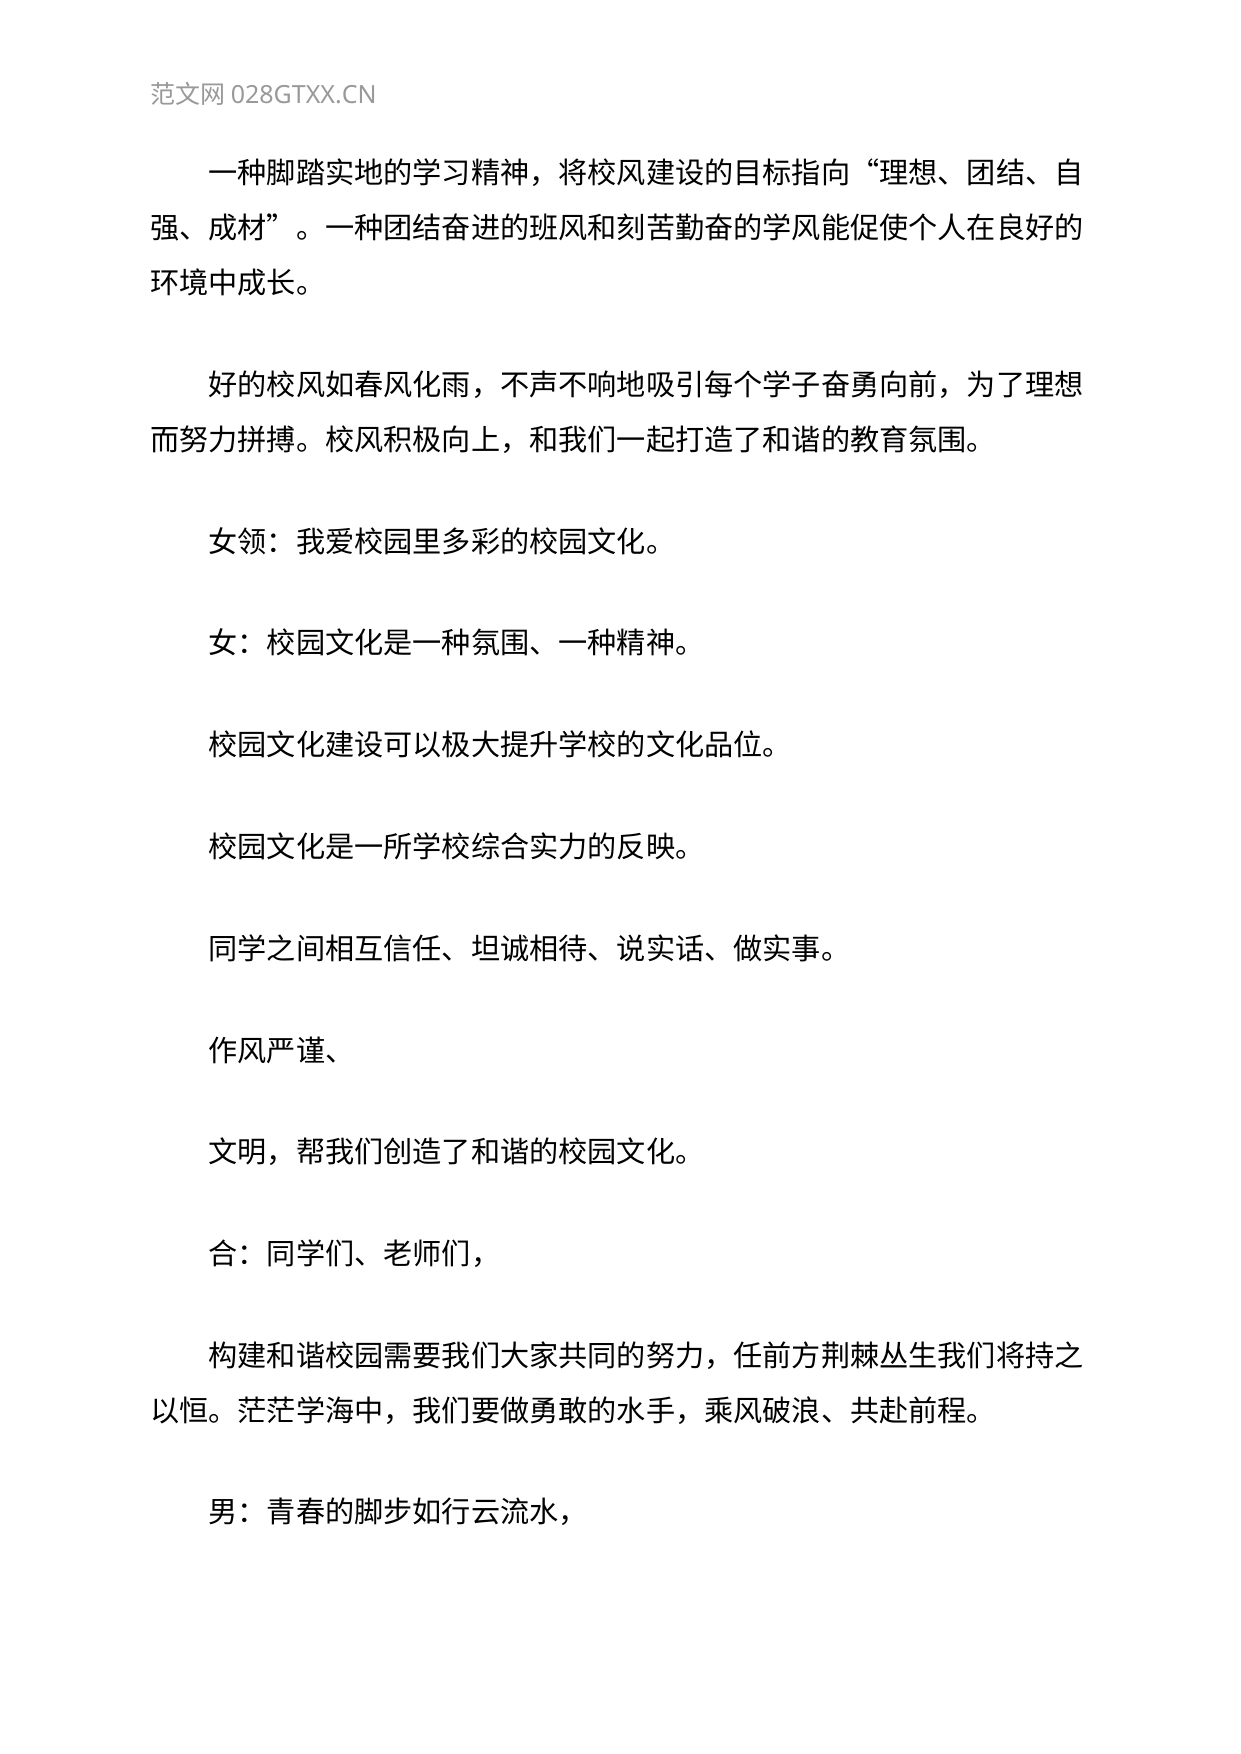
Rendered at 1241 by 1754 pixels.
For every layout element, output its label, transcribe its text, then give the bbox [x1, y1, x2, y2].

text 校园文化建设可以极大提升学校的文化品位。 [150, 722, 1090, 764]
text 男：青春的脚步如行云流水， [150, 1489, 1090, 1531]
text 同学之间相互信任、坦诚相待、说实话、做实事。 [150, 925, 1090, 968]
text 一种脚踏实地的学习精神，将校风建设的目标指向“理想、团结、自强、成材”。一种团结奋进的班风和刻苦勤奋的学风能促使个人在良好的环境中成长。 [150, 150, 1090, 302]
text 作风严谨、 [150, 1027, 1090, 1069]
text 文明，帮我们创造了和谐的校园文化。 [150, 1129, 1090, 1171]
text 女：校园文化是一种氛围、一种精神。 [150, 620, 1090, 662]
text 构建和谐校园需要我们大家共同的努力，任前方荆棘丛生我们将持之以恒。茫茫学海中，我们要做勇敢的水手，乘风破浪、共赴前程。 [150, 1332, 1090, 1429]
text 女领：我爱校园里多彩的校园文化。 [150, 518, 1090, 561]
text 合：同学们、老师们， [150, 1231, 1090, 1273]
text 校园文化是一所学校综合实力的反映。 [150, 823, 1090, 866]
text 好的校风如春风化雨，不声不响地吸引每个学子奋勇向前，为了理想而努力拼搏。校风积极向上，和我们一起打造了和谐的教育氛围。 [150, 362, 1090, 459]
